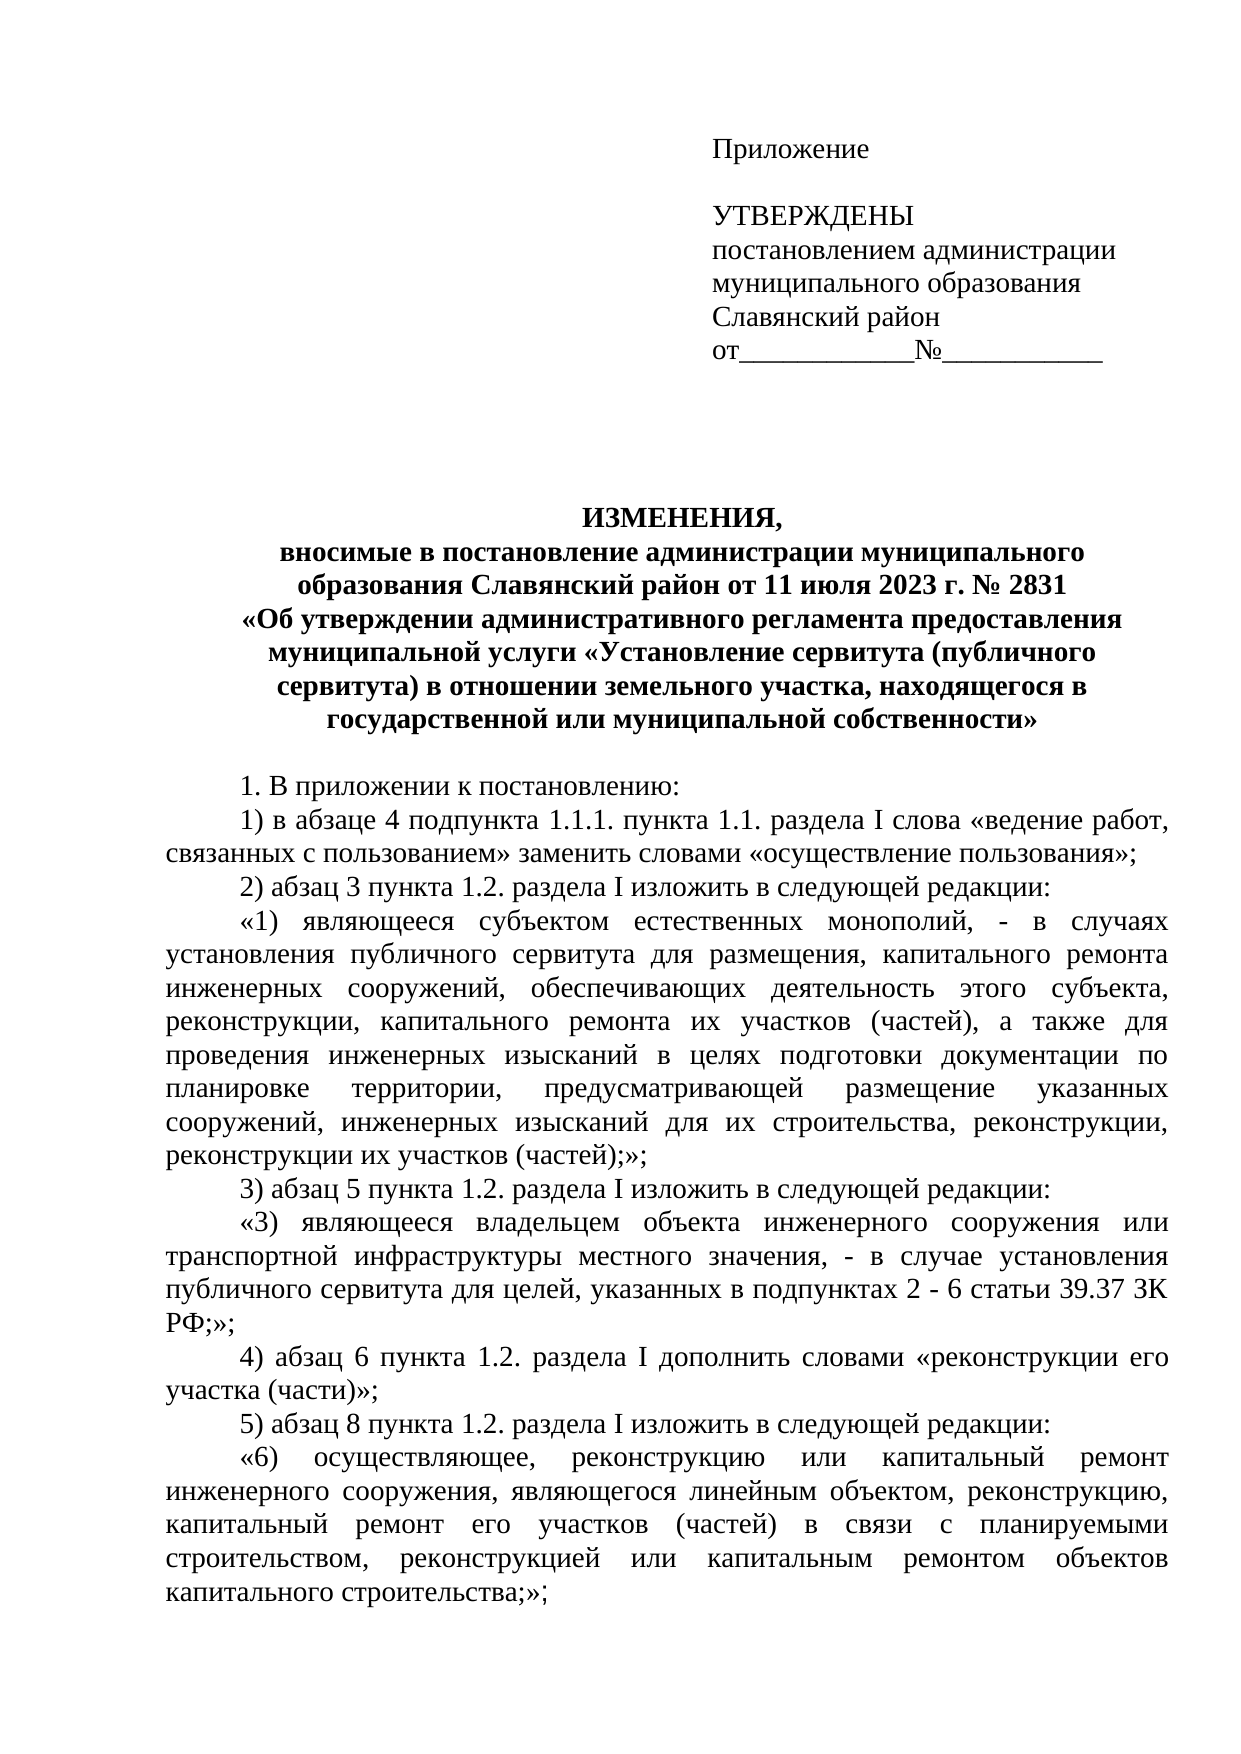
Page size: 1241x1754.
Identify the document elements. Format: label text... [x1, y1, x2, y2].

text Славянский район [712, 299, 1169, 332]
text 3) абзац 5 пункта 1.2. раздела I изложить в следующей редакции: [165, 1171, 1169, 1204]
text УТВЕРЖДЕНЫ [712, 198, 1169, 232]
text Приложение [712, 131, 1169, 165]
text «3) являющееся владельцем объекта инженерного сооружения или транспортной инфраструктуры местного значения, - в случае установления публичного сервитута для целей, указанных в подпунктах 2 - 6 статьи 39.37 ЗК РФ;»; [165, 1204, 1169, 1339]
text 1. В приложении к постановлению: [165, 768, 1169, 802]
text «Об утверждении административного регламента предоставления муниципальной услуги «Установление сервитута (публичного сервитута) в отношении земельного участка, находящегося в государственной или муниципальной собственности» [195, 601, 1169, 735]
text «6) осуществляющее, реконструкцию или капитальный ремонт инженерного сооружения, являющегося линейным объектом, реконструкцию, капитальный ремонт его участков (частей) в связи с планируемыми строительством, реконструкцией или капитальным ремонтом объектов капитального строительства;»; [165, 1439, 1169, 1607]
text 2) абзац 3 пункта 1.2. раздела I изложить в следующей редакции: [165, 869, 1169, 903]
text постановлением администрации [712, 232, 1169, 265]
text 1) в абзаце 4 подпункта 1.1.1. пункта 1.1. раздела I слова «ведение работ, связанных с пользованием» заменить словами «осуществление пользования»; [165, 802, 1169, 869]
text вносимые в постановление администрации муниципального образования Славянский район от 11 июля 2023 г. № 2831 [195, 534, 1169, 601]
text ИЗМЕНЕНИЯ, [195, 500, 1169, 534]
text «1) являющееся субъектом естественных монополий, - в случаях установления публичного сервитута для размещения, капитального ремонта инженерных сооружений, обеспечивающих деятельность этого субъекта, реконструкции, капитального ремонта их участков (частей), а также для проведения инженерных изысканий в целях подготовки документации по планировке территории, предусматривающей размещение указанных сооружений, инженерных изысканий для их строительства, реконструкции, реконструкции их участков (частей);»; [165, 903, 1169, 1171]
text 5) абзац 8 пункта 1.2. раздела I изложить в следующей редакции: [165, 1406, 1169, 1439]
text 4) абзац 6 пункта 1.2. раздела I дополнить словами «реконструкции его участка (части)»; [165, 1339, 1169, 1406]
text муниципального образования [712, 265, 1169, 299]
text от____________№___________ [712, 332, 1169, 366]
